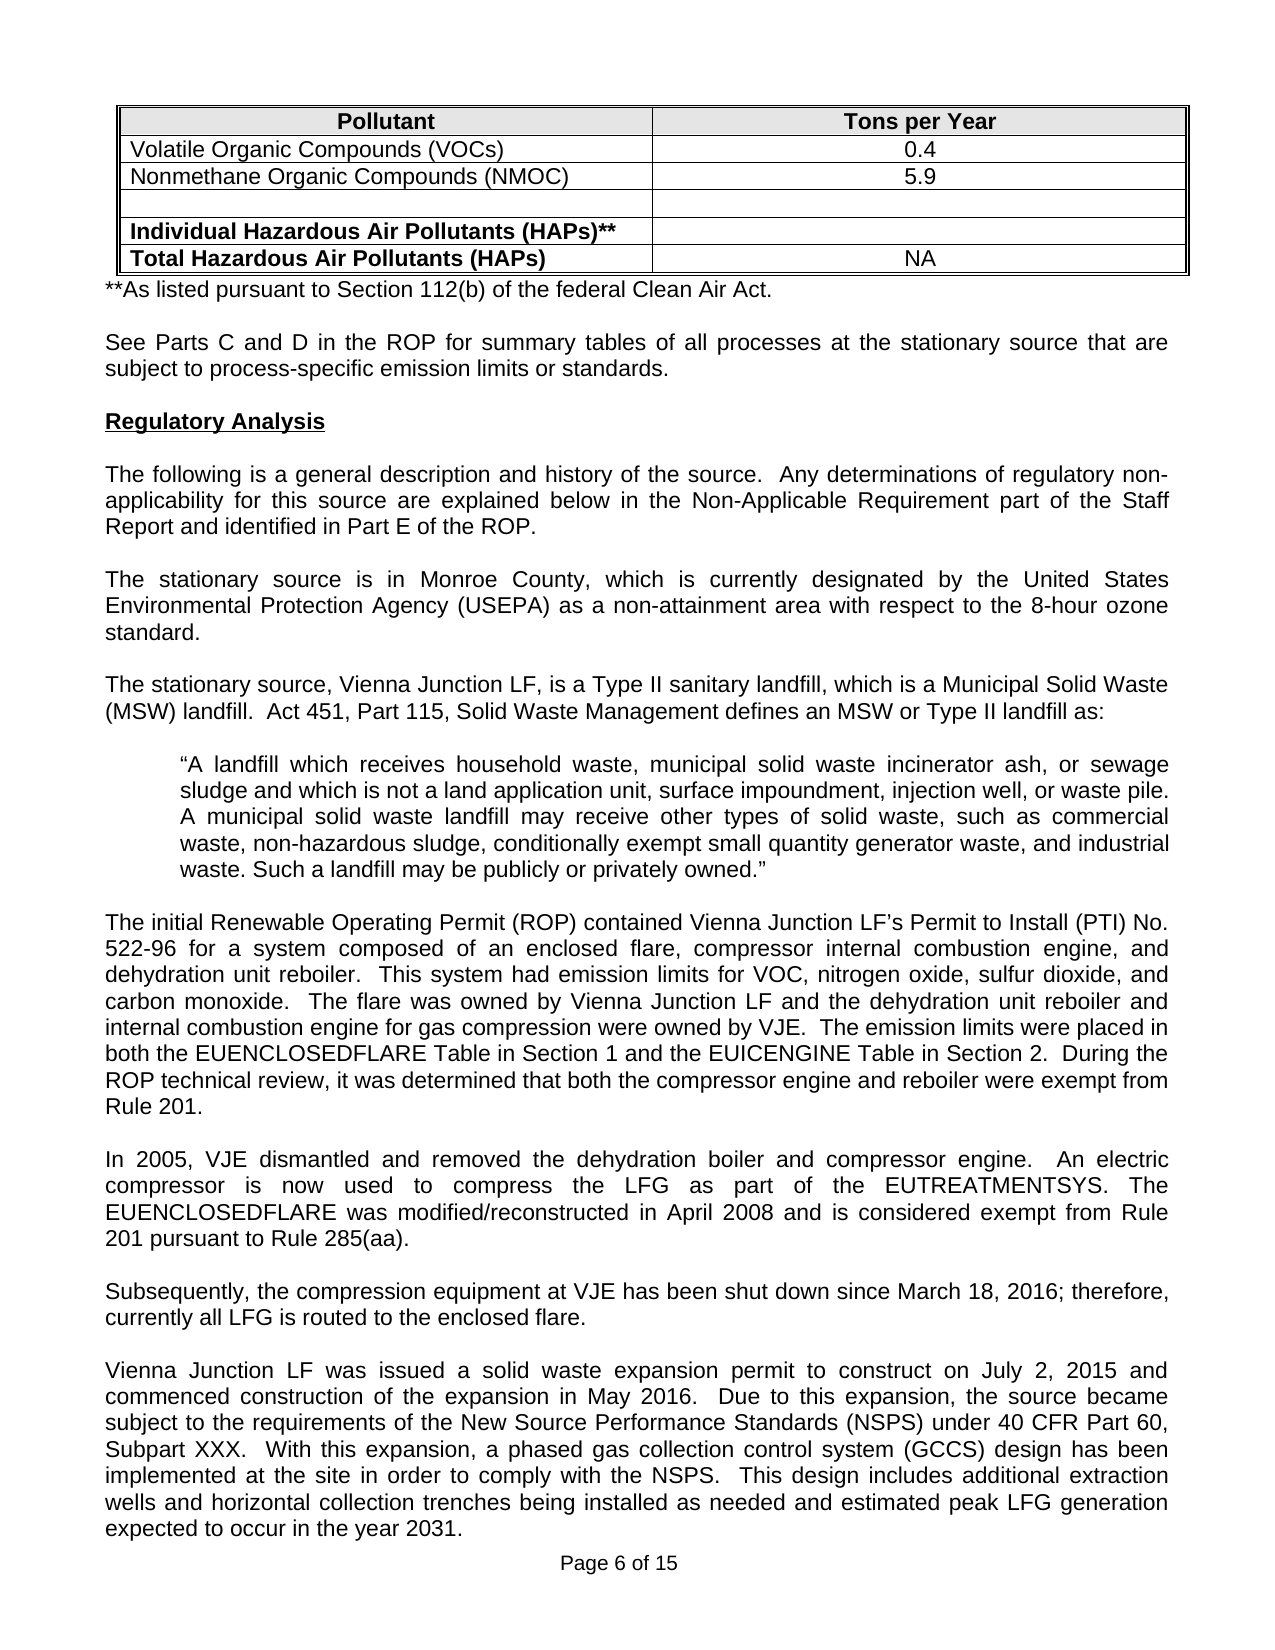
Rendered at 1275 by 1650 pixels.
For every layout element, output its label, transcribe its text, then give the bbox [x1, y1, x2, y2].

text The stationary source is in Monroe County, which is currently designated by the United States Environmental Protection Agency (USEPA) as a non-attainment area with respect to the 8-hour ozone standard. [105, 566, 1170, 645]
table_cell Volatile Organic Compounds (VOCs) [121, 136, 652, 162]
table_cell 0.4 [653, 136, 1185, 162]
table_cell Nonmethane Organic Compounds (NMOC) [121, 163, 652, 189]
text Subsequently, the compression equipment at VJE has been shut down since March 18, 2016; therefore, currently all LFG is routed to the enclosed flare. [105, 1278, 1170, 1330]
table_cell [121, 190, 652, 217]
text The following is a general description and history of the source. Any determinations of regulatory non-applicability for this source are explained below in the Non-Applicable Requirement part of the Staff Report and identified in Part E of the ROP. [105, 461, 1170, 540]
table_cell 5.9 [653, 163, 1185, 189]
table_header Pollutant [121, 108, 652, 134]
text “A landfill which receives household waste, municipal solid waste incinerator ash, or sewage sludge and which is not a land application unit, surface impoundment, injection well, or waste pile. A municipal solid waste landfill may receive other types of solid waste, such as commercial waste, non-hazardous sludge, conditionally exempt small quantity generator waste, and industrial waste. Such a landfill may be publicly or privately owned.” [180, 751, 1170, 882]
text See Parts C and D in the ROP for summary tables of all processes at the stationary source that are subject to process-specific emission limits or standards. [105, 329, 1170, 382]
table_cell [653, 218, 1185, 244]
table_cell [653, 190, 1185, 217]
table_cell NA [653, 245, 1185, 271]
text Vienna Junction LF was issued a solid waste expansion permit to construct on July 2, 2015 and commenced construction of the expansion in May 2016. Due to this expansion, the source became subject to the requirements of the New Source Performance Standards (NSPS) under 40 CFR Part 60, Subpart XXX. With this expansion, a phased gas collection control system (GCCS) design has been implemented at the site in order to comply with the NSPS. This design includes additional extraction wells and horizontal collection trenches being installed as needed and estimated peak LFG generation expected to occur in the year 2031. [105, 1357, 1170, 1541]
text Regulatory Analysis [105, 408, 1170, 434]
table_cell Total Hazardous Air Pollutants (HAPs) [121, 245, 652, 271]
text The stationary source, Vienna Junction LF, is a Type II sanitary landfill, which is a Municipal Solid Waste (MSW) landfill. Act 451, Part 115, Solid Waste Management defines an MSW or Type II landfill as: [105, 671, 1170, 724]
text **As listed pursuant to Section 112(b) of the federal Clean Air Act. [105, 276, 1170, 302]
table_header Tons per Year [653, 108, 1185, 134]
table_cell Individual Hazardous Air Pollutants (HAPs)** [121, 218, 652, 244]
text The initial Renewable Operating Permit (ROP) contained Vienna Junction LF’s Permit to Install (PTI) No. 522-96 for a system composed of an enclosed flare, compressor internal combustion engine, and dehydration unit reboiler. This system had emission limits for VOC, nitrogen oxide, sulfur dioxide, and carbon monoxide. The flare was owned by Vienna Junction LF and the dehydration unit reboiler and internal combustion engine for gas compression were owned by VJE. The emission limits were placed in both the EUENCLOSEDFLARE Table in Section 1 and the EUICENGINE Table in Section 2. During the ROP technical review, it was determined that both the compressor engine and reboiler were exempt from Rule 201. [105, 909, 1170, 1119]
text In 2005, VJE dismantled and removed the dehydration boiler and compressor engine. An electric compressor is now used to compress the LFG as part of the EUTREATMENTSYS. The EUENCLOSEDFLARE was modified/reconstructed in April 2008 and is considered exempt from Rule 201 pursuant to Rule 285(aa). [105, 1146, 1170, 1251]
